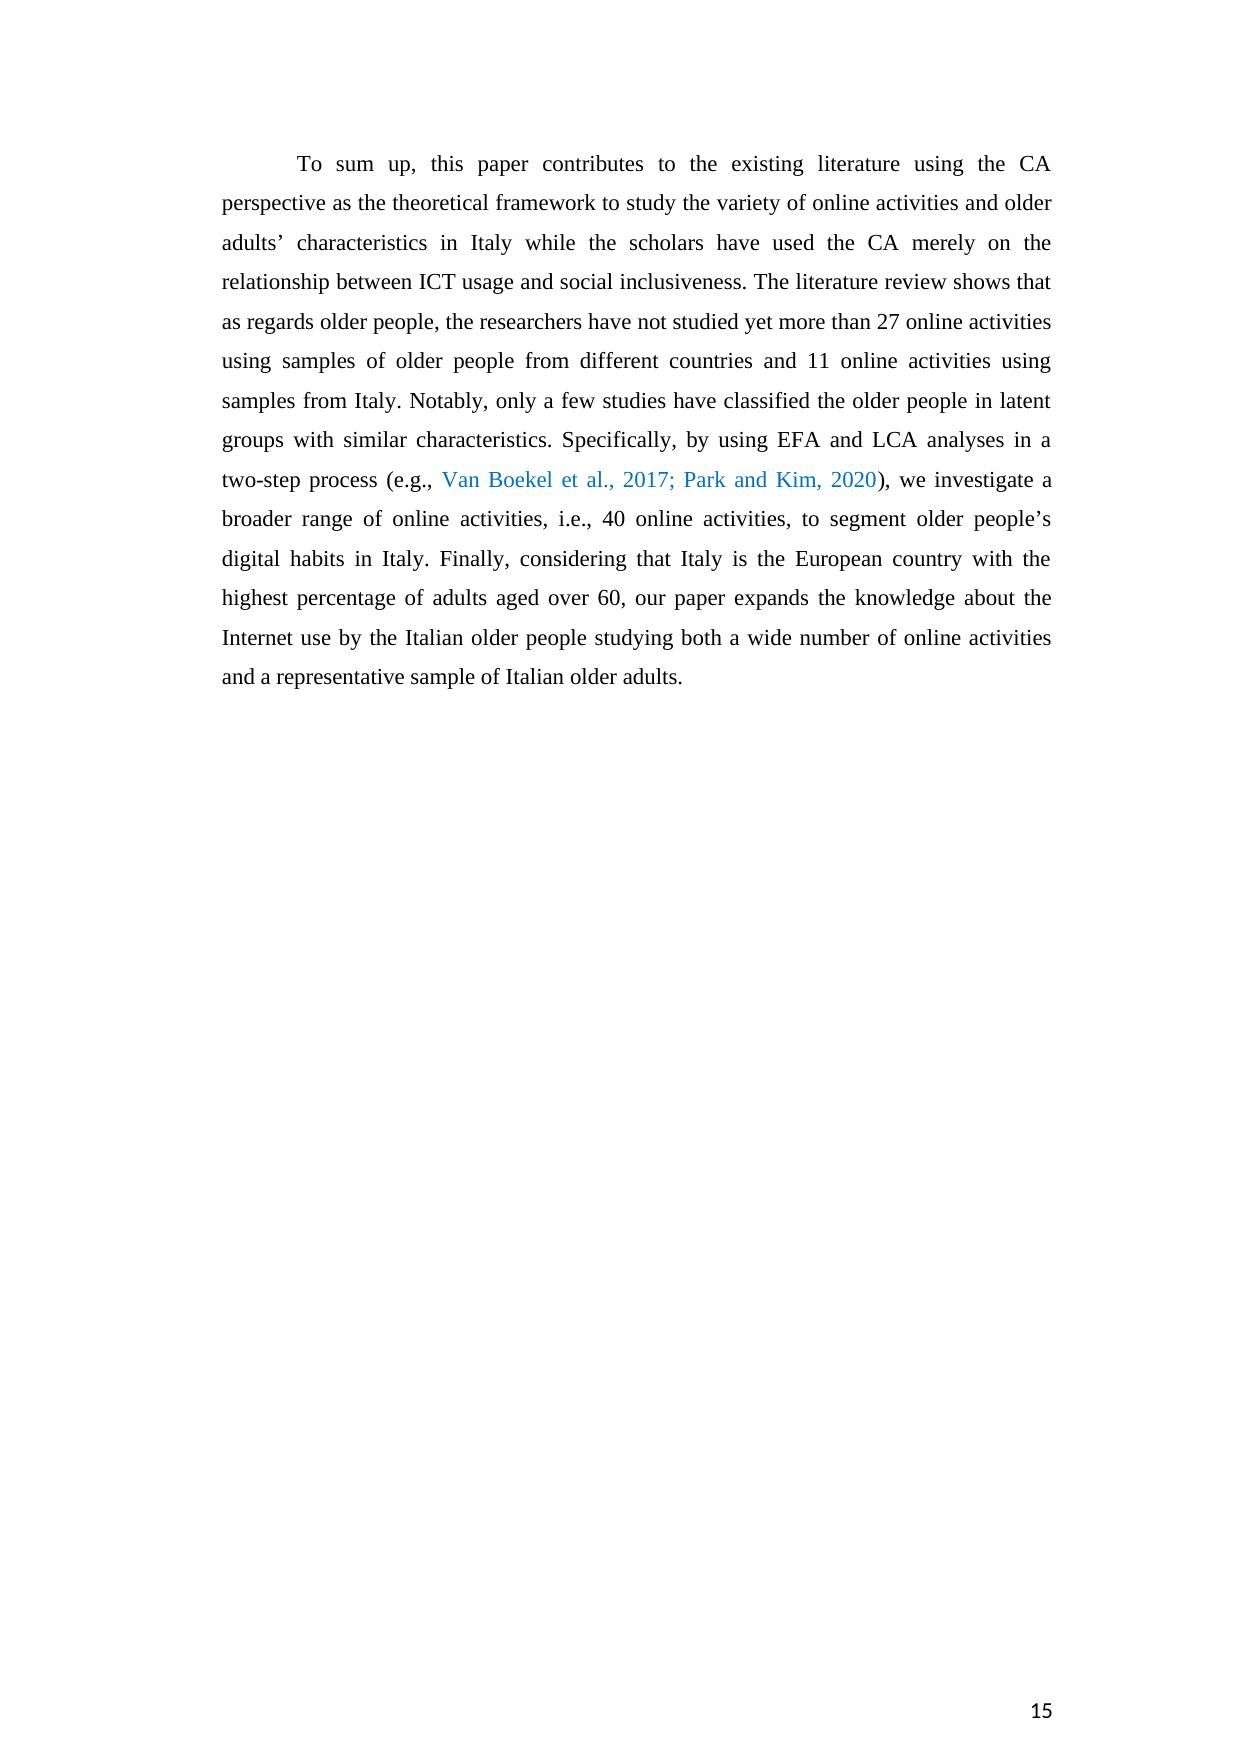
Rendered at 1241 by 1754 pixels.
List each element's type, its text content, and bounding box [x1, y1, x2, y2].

text To sum up, this paper contributes to the existing literature using the CA perspective as the theoretical framework to study the variety of online activities and older adults’ characteristics in Italy while the scholars have used the CA merely on the relationship between ICT usage and social inclusiveness. The literature review shows that as regards older people, the researchers have not studied yet more than 27 online activities using samples of older people from different countries and 11 online activities using samples from Italy. Notably, only a few studies have classified the older people in latent groups with similar characteristics. Specifically, by using EFA and LCA analyses in a two-step process (e.g., Van Boekel et al., 2017; Park and Kim, 2020), we investigate a broader range of online activities, i.e., 40 online activities, to segment older people’s digital habits in Italy. Finally, considering that Italy is the European country with the highest percentage of adults aged over 60, our paper expands the knowledge about the Internet use by the Italian older people studying both a wide number of online activities and a representative sample of Italian older adults. [222, 150, 1053, 689]
